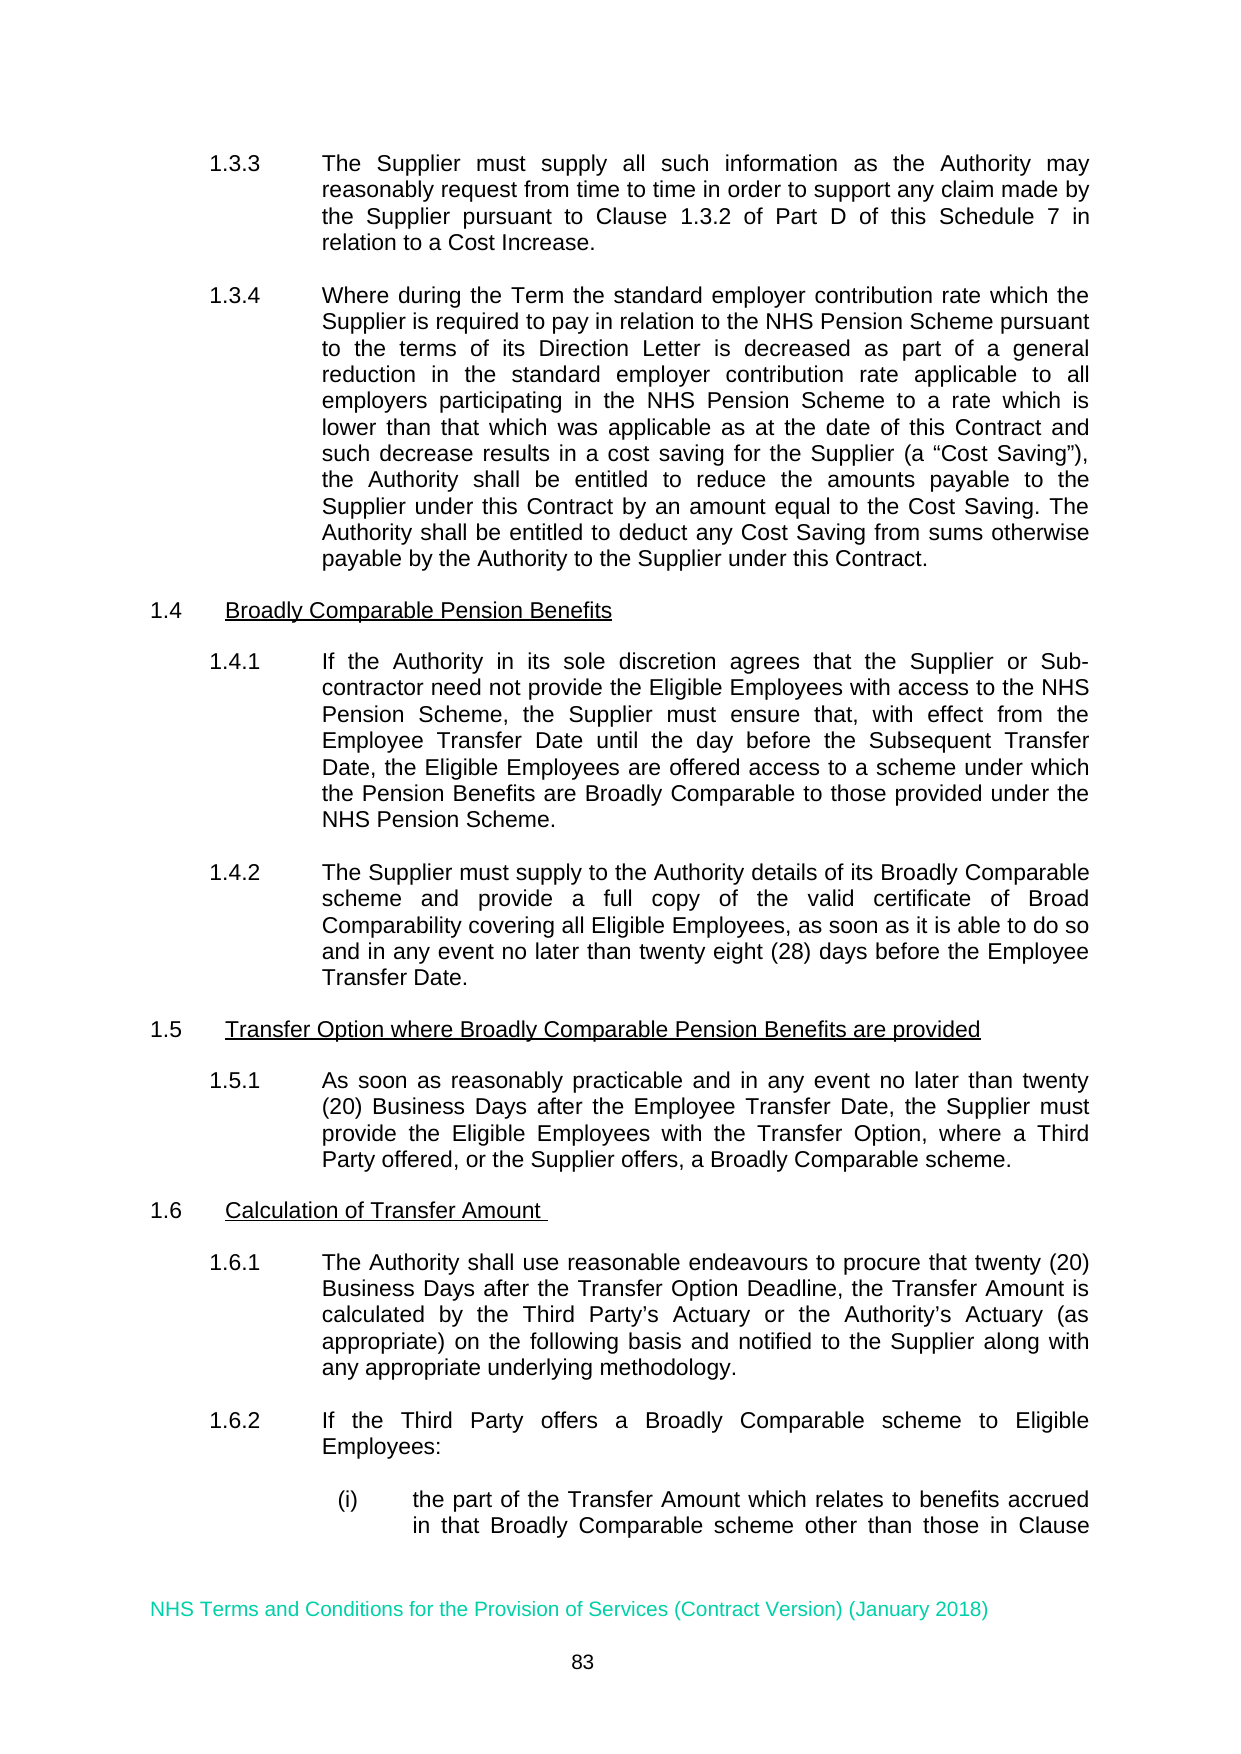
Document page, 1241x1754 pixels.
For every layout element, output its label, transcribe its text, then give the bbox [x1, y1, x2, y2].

list Where during the Term the standard employer contribution rate which the Supplier is required to pay in relation to the NHS Pension Scheme pursuant to the terms of its Direction Letter is decreased as part of a general reduction in the standard employer contribution rate applicable to all employers participating in the NHS Pension Scheme to a rate which is lower than that which was applicable as at the date of this Contract and such decrease results in a cost saving for the Supplier (a “Cost Saving”), the Authority shall be entitled to reduce the amounts payable to the Supplier under this Contract by an amount equal to the Cost Saving. The Authority shall be entitled to deduct any Cost Saving from sums otherwise payable by the Authority to the Supplier under this Contract. [209, 282, 1090, 572]
list If the Authority in its sole discretion agrees that the Supplier or Sub-contractor need not provide the Eligible Employees with access to the NHS Pension Scheme, the Supplier must ensure that, with effect from the Employee Transfer Date until the day before the Subsequent Transfer Date, the Eligible Employees are offered access to a scheme under which the Pension Benefits are Broadly Comparable to those provided under the NHS Pension Scheme. [209, 648, 1090, 832]
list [337, 1486, 1090, 1539]
list The Supplier must supply to the Authority details of its Broadly Comparable scheme and provide a full copy of the valid certificate of Broad Comparability covering all Eligible Employees, as soon as it is able to do so and in any event no later than twenty eight (28) days before the Employee Transfer Date. [209, 859, 1090, 991]
list Transfer Option where Broadly Comparable Pension Benefits are provided [150, 1016, 1090, 1042]
list Broadly Comparable Pension Benefits [150, 597, 1090, 623]
list As soon as reasonably practicable and in any event no later than twenty (20) Business Days after the Employee Transfer Date, the Supplier must provide the Eligible Employees with the Transfer Option, where a Third Party offered, or the Supplier offers, a Broadly Comparable scheme. [209, 1067, 1090, 1172]
list The Authority shall use reasonable endeavours to procure that twenty (20) Business Days after the Transfer Option Deadline, the Transfer Amount is calculated by the Third Party’s Actuary or the Authority’s Actuary (as appropriate) on the following basis and notified to the Supplier along with any appropriate underlying methodology. [209, 1249, 1090, 1381]
list If the Third Party offers a Broadly Comparable scheme to Eligible Employees: [209, 1407, 1090, 1459]
list The Supplier must supply all such information as the Authority may reasonably request from time to time in order to support any claim made by the Supplier pursuant to Clause 1.3.2 of Part D of this Schedule 7 in relation to a Cost Increase. [209, 150, 1090, 255]
list Calculation of Transfer Amount [150, 1197, 1090, 1224]
